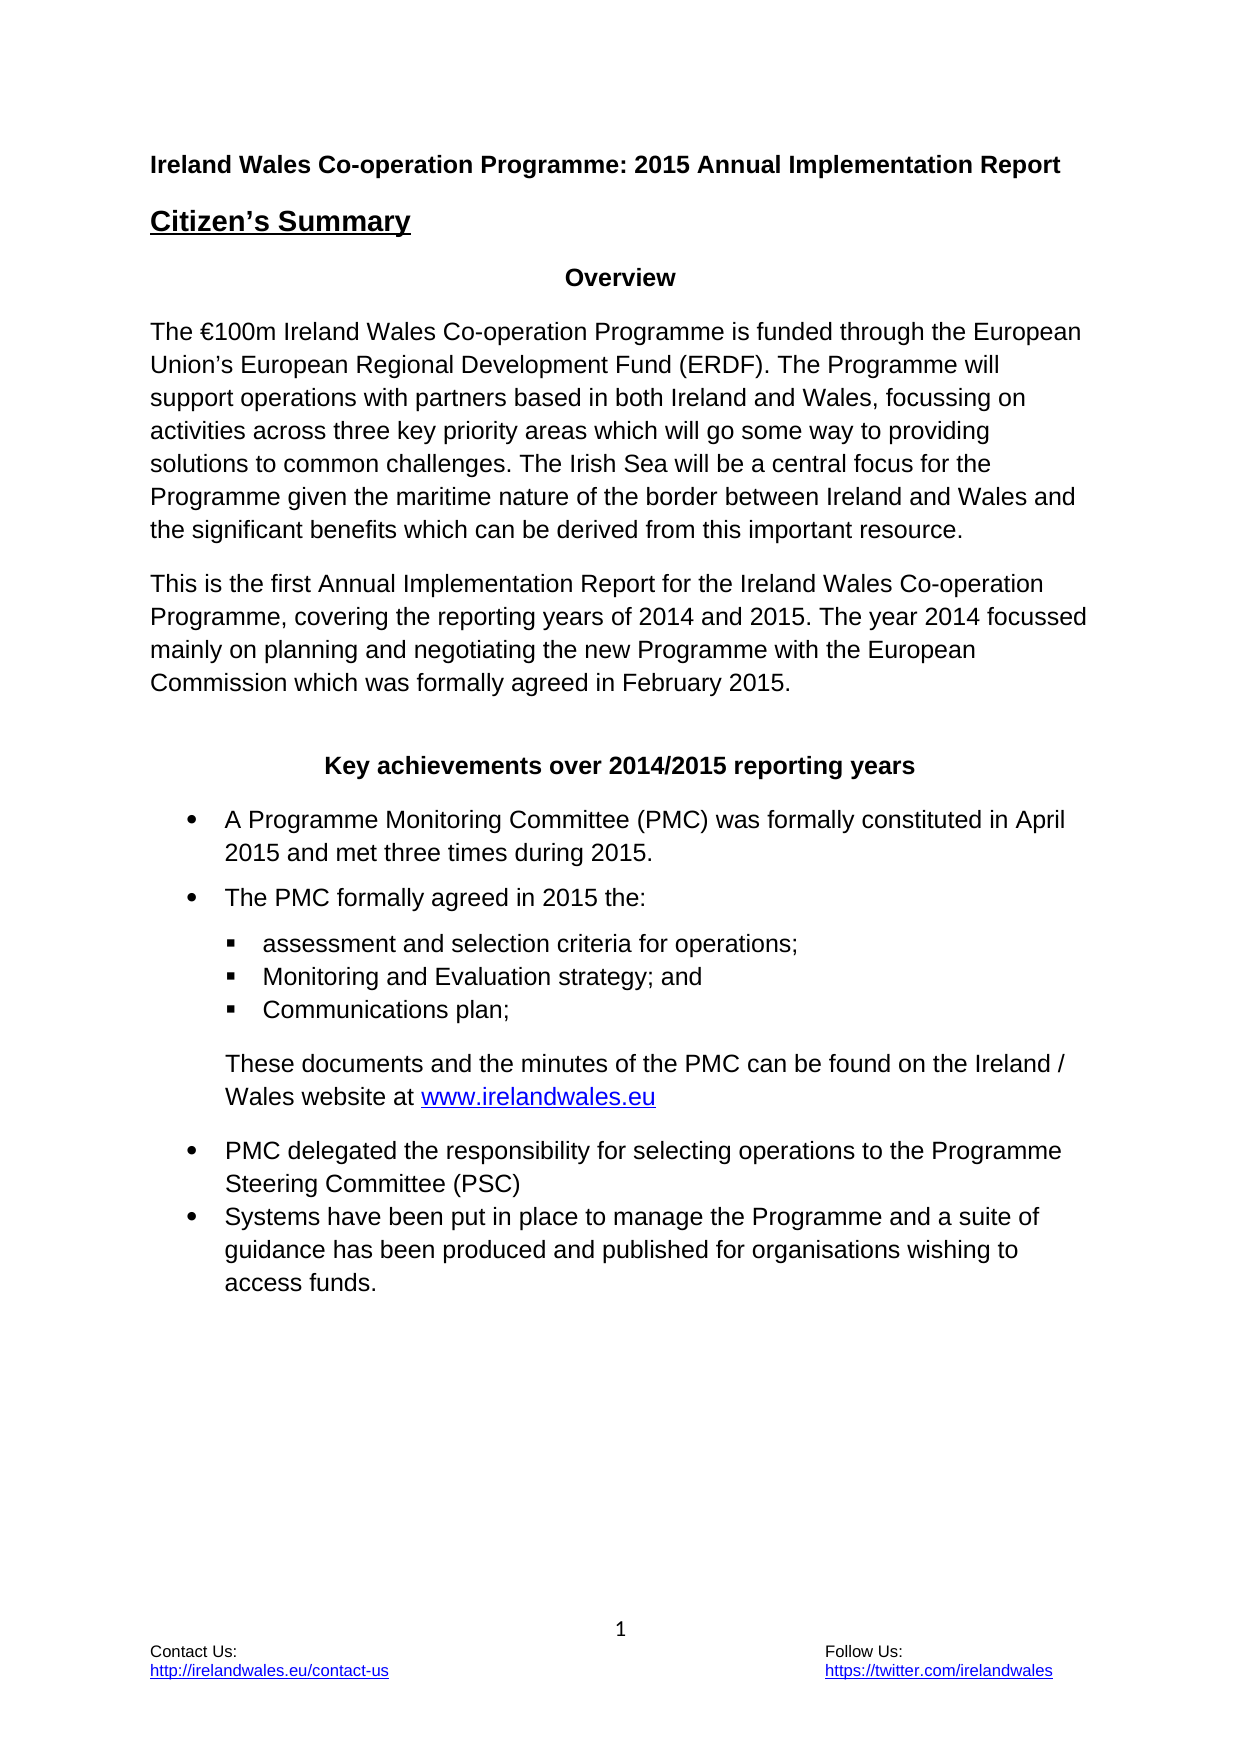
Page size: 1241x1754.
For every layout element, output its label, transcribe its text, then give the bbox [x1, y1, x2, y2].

text This is the first Annual Implementation Report for the Ireland Wales Co-operation Programme, covering the reporting years of 2014 and 2015. The year 2014 focussed mainly on planning and negotiating the new Programme with the European Commission which was formally agreed in February 2015. [150, 569, 1090, 697]
text These documents and the minutes of the PMC can be found on the Ireland / Wales website at www.irelandwales.eu [225, 1049, 1090, 1111]
text Citizen’s Summary [150, 204, 1090, 237]
text Ireland Wales Co-operation Programme: 2015 Annual Implementation Report [150, 150, 1090, 179]
list A Programme Monitoring Committee (PMC) was formally constituted in April 2015 and met three times during 2015. [187, 804, 1090, 866]
list assessment and selection criteria for operations; [225, 929, 1090, 958]
text Overview [150, 263, 1090, 292]
list Systems have been put in place to manage the Programme and a suite of guidance has been produced and published for organisations wishing to access funds. [187, 1202, 1090, 1297]
list The PMC formally agreed in 2015 the: [187, 883, 1090, 912]
text Key achievements over 2014/2015 reporting years [150, 751, 1090, 779]
text The €100m Ireland Wales Co-operation Programme is funded through the European Union’s European Regional Development Fund (ERDF). The Programme will support operations with partners based in both Ireland and Wales, focussing on activities across three key priority areas which will go some way to providing solutions to common challenges. The Irish Sea will be a central focus for the Programme given the maritime nature of the border between Ireland and Wales and the significant benefits which can be derived from this important resource. [150, 317, 1090, 544]
list PMC delegated the responsibility for selecting operations to the Programme Steering Committee (PSC) [187, 1136, 1090, 1198]
list Communications plan; [225, 995, 1090, 1024]
list Monitoring and Evaluation strategy; and [225, 962, 1090, 991]
